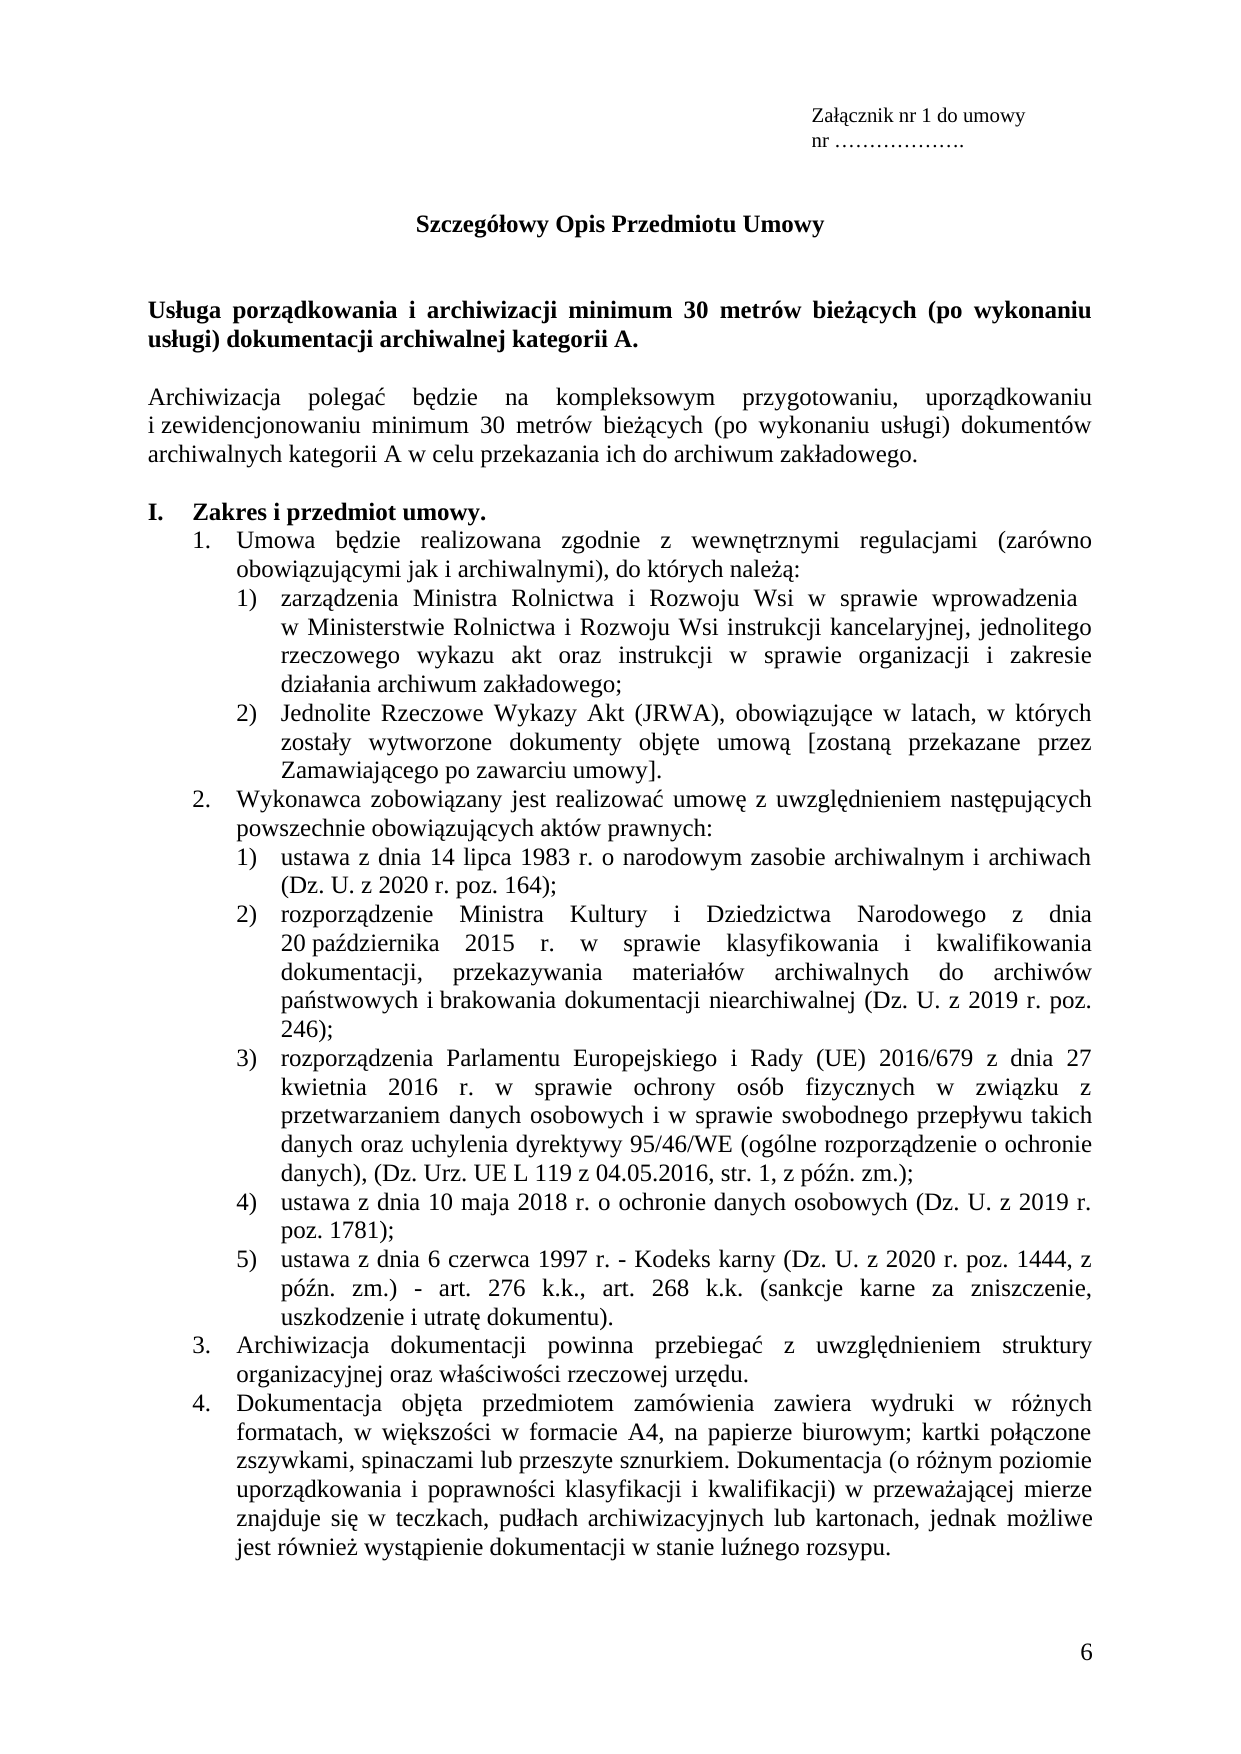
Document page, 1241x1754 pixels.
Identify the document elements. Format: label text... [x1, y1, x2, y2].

text nr ………………. [811, 127, 1093, 152]
list rozporządzenia Parlamentu Europejskiego i Rady (UE) 2016/679 z dnia 27 kwietnia 2016 r. w sprawie ochrony osób fizycznych w związku z przetwarzaniem danych osobowych i w sprawie swobodnego przepływu takich danych oraz uchylenia dyrektywy 95/46/WE (ogólne rozporządzenie o ochronie danych), (Dz. Urz. UE L 119 z 04.05.2016, str. 1, z późn. zm.); [236, 1043, 1093, 1187]
text Szczegółowy Opis Przedmiotu Umowy [148, 209, 1093, 238]
list ustawa z dnia 10 maja 2018 r. o ochronie danych osobowych (Dz. U. z 2019 r. poz. 1781); [236, 1187, 1093, 1244]
list ustawa z dnia 6 czerwca 1997 r. - Kodeks karny (Dz. U. z 2020 r. poz. 1444, z późn. zm.) - art. 276 k.k., art. 268 k.k. (sankcje karne za zniszczenie, uszkodzenie i utratę dokumentu). [236, 1244, 1093, 1330]
list Umowa będzie realizowana zgodnie z wewnętrznymi regulacjami (zarówno obowiązującymi jak i archiwalnymi), do których należą: [192, 525, 1093, 583]
list Archiwizacja dokumentacji powinna przebiegać z uwzględnieniem struktury organizacyjnej oraz właściwości rzeczowej urzędu. [192, 1330, 1093, 1388]
list ustawa z dnia 14 lipca 1983 r. o narodowym zasobie archiwalnym i archiwach (Dz. U. z 2020 r. poz. 164); [236, 842, 1093, 899]
text Usługa porządkowania i archiwizacji minimum 30 metrów bieżących (po wykonaniu usługi) dokumentacji archiwalnej kategorii A. [148, 295, 1093, 353]
list Zakres i przedmiot umowy. [148, 497, 1093, 525]
text Załącznik nr 1 do umowy [811, 103, 1093, 127]
list Jednolite Rzeczowe Wykazy Akt (JRWA), obowiązujące w latach, w których zostały wytworzone dokumenty objęte umową [zostaną przekazane przez Zamawiającego po zawarciu umowy]. [236, 698, 1093, 784]
text Archiwizacja polegać będzie na kompleksowym przygotowaniu, uporządkowaniu i zewidencjonowaniu minimum 30 metrów bieżących (po wykonaniu usługi) dokumentów archiwalnych kategorii A w celu przekazania ich do archiwum zakładowego. [148, 382, 1093, 468]
list rozporządzenie Ministra Kultury i Dziedzictwa Narodowego z dnia 20 października 2015 r. w sprawie klasyfikowania i kwalifikowania dokumentacji, przekazywania materiałów archiwalnych do archiwów państwowych i brakowania dokumentacji niearchiwalnej (Dz. U. z 2019 r. poz. 246); [236, 899, 1093, 1043]
list zarządzenia Ministra Rolnictwa i Rozwoju Wsi w sprawie wprowadzenia w Ministerstwie Rolnictwa i Rozwoju Wsi instrukcji kancelaryjnej, jednolitego rzeczowego wykazu akt oraz instrukcji w sprawie organizacji i zakresie działania archiwum zakładowego; [236, 583, 1093, 698]
list Dokumentacja objęta przedmiotem zamówienia zawiera wydruki w różnych formatach, w większości w formacie A4, na papierze biurowym; kartki połączone zszywkami, spinaczami lub przeszyte sznurkiem. Dokumentacja (o różnym poziomie uporządkowania i poprawności klasyfikacji i kwalifikacji) w przeważającej mierze znajduje się w teczkach, pudłach archiwizacyjnych lub kartonach, jednak możliwe jest również wystąpienie dokumentacji w stanie luźnego rozsypu. [192, 1388, 1093, 1560]
list Wykonawca zobowiązany jest realizować umowę z uwzględnieniem następujących powszechnie obowiązujących aktów prawnych: [192, 784, 1093, 842]
